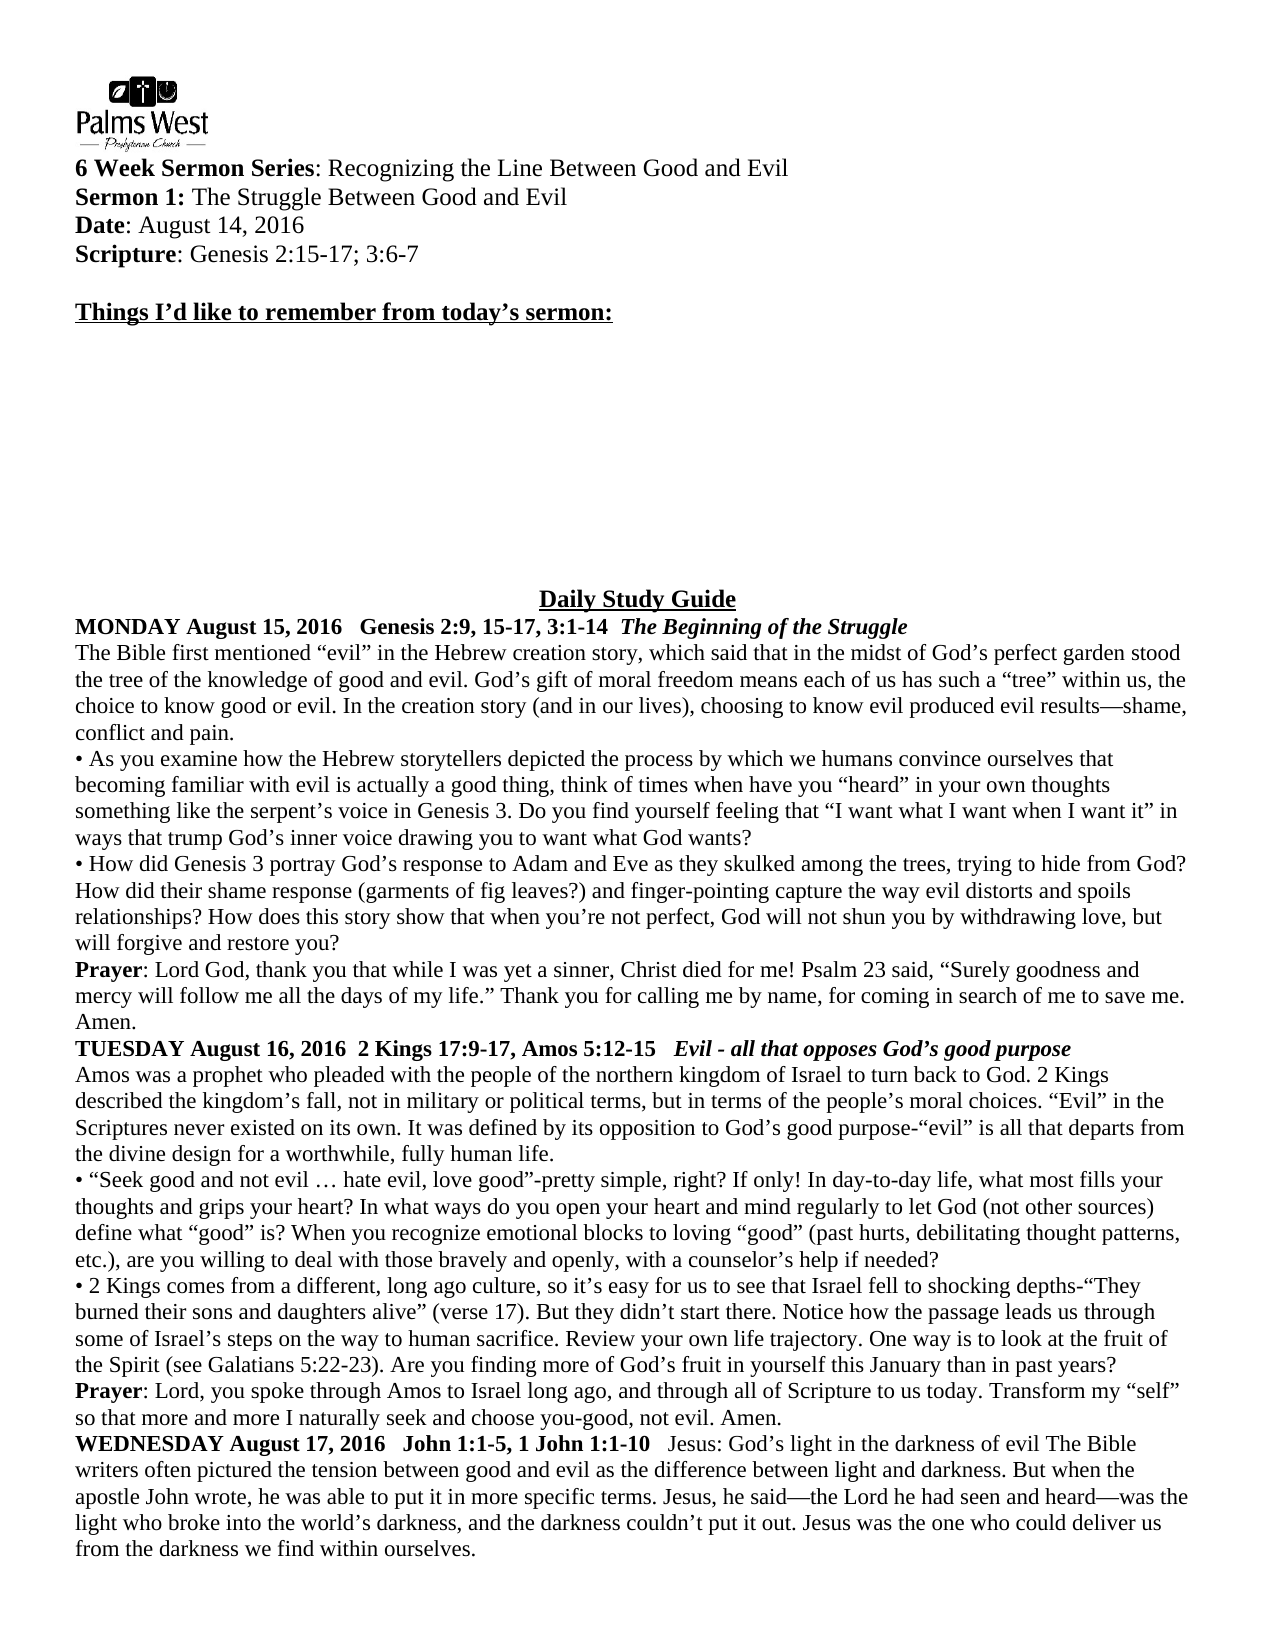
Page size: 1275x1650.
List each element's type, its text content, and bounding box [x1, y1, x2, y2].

text • “Seek good and not evil … hate evil, love good”-pretty simple, right? If only! In day-to-day life, what most fills your thoughts and grips your heart? In what ways do you open your heart and mind regularly to let God (not other sources) define what “good” is? When you recognize emotional blocks to loving “good” (past hurts, debilitating thought patterns, etc.), are you willing to deal with those bravely and openly, with a counselor’s help if needed? [75, 1167, 1200, 1272]
text • As you examine how the Hebrew storytellers depicted the process by which we humans convince ourselves that becoming familiar with evil is actually a good thing, think of times when have you “heard” in your own thoughts something like the serpent’s voice in Genesis 3. Do you find yourself feeling that “I want what I want when I want it” in ways that trump God’s inner voice drawing you to want what God wants? [75, 745, 1200, 850]
picture [75, 75, 210, 154]
text Amos was a prophet who pleaded with the people of the northern kingdom of Israel to turn back to God. 2 Kings described the kingdom’s fall, not in military or political terms, but in terms of the people’s moral choices. “Evil” in the Scriptures never existed on its own. It was defined by its opposition to God’s good purpose-“evil” is all that departs from the divine design for a worthwhile, fully human life. [75, 1061, 1200, 1167]
text Prayer: Lord, you spoke through Amos to Israel long ago, and through all of Scripture to us today. Transform my “self” so that more and more I naturally seek and choose you-good, not evil. Amen. [75, 1377, 1200, 1430]
text • How did Genesis 3 portray God’s response to Adam and Eve as they skulked among the trees, trying to hide from God? How did their shame response (garments of fig leaves?) and finger-pointing capture the way evil distorts and spoils relationships? How does this story show that when you’re not perfect, God will not shun you by withdrawing love, but will forgive and restore you? [75, 850, 1200, 956]
text The Bible first mentioned “evil” in the Hebrew creation story, which said that in the midst of God’s perfect garden stood the tree of the knowledge of good and evil. God’s gift of moral freedom means each of us has such a “tree” within us, the choice to know good or evil. In the creation story (and in our lives), choosing to know evil produced evil results—shame, conflict and pain. [75, 639, 1200, 745]
text • 2 Kings comes from a different, long ago culture, so it’s easy for us to see that Israel fell to shocking depths-“They burned their sons and daughters alive” (verse 17). But they didn’t start there. Notice how the passage leads us through some of Israel’s steps on the way to human sacrifice. Review your own life trajectory. One way is to look at the fruit of the Spirit (see Galatians 5:22-23). Are you finding more of God’s fruit in yourself this January than in past years? [75, 1272, 1200, 1377]
text WEDNESDAY August 17, 2016 John 1:1-5, 1 John 1:1-10 Jesus: God’s light in the darkness of evil The Bible writers often pictured the tension between good and evil as the difference between light and darkness. But when the apostle John wrote, he was able to put it in more specific terms. Jesus, he said—the Lord he had seen and heard—was the light who broke into the world’s darkness, and the darkness couldn’t put it out. Jesus was the one who could deliver us from the darkness we find within ourselves. [75, 1430, 1200, 1562]
text Scripture: Genesis 2:15-17; 3:6-7 [75, 239, 1200, 268]
text Date: August 14, 2016 [75, 211, 1200, 239]
text 6 Week Sermon Series: Recognizing the Line Between Good and Evil [75, 153, 1200, 182]
text Sermon 1: The Struggle Between Good and Evil [75, 182, 1200, 211]
text TUESDAY August 16, 2016 2 Kings 17:9-17, Amos 5:12-15 Evil - all that opposes God’s good purpose [75, 1035, 1200, 1061]
text Prayer: Lord God, thank you that while I was yet a sinner, Christ died for me! Psalm 23 said, “Surely goodness and mercy will follow me all the days of my life.” Thank you for calling me by name, for coming in search of me to save me. Amen. [75, 956, 1200, 1035]
text Things I’d like to remember from today’s sermon: [75, 297, 1200, 326]
text MONDAY August 15, 2016 Genesis 2:9, 15-17, 3:1-14 The Beginning of the Struggle [75, 613, 1200, 639]
text Daily Study Guide [75, 584, 1200, 613]
